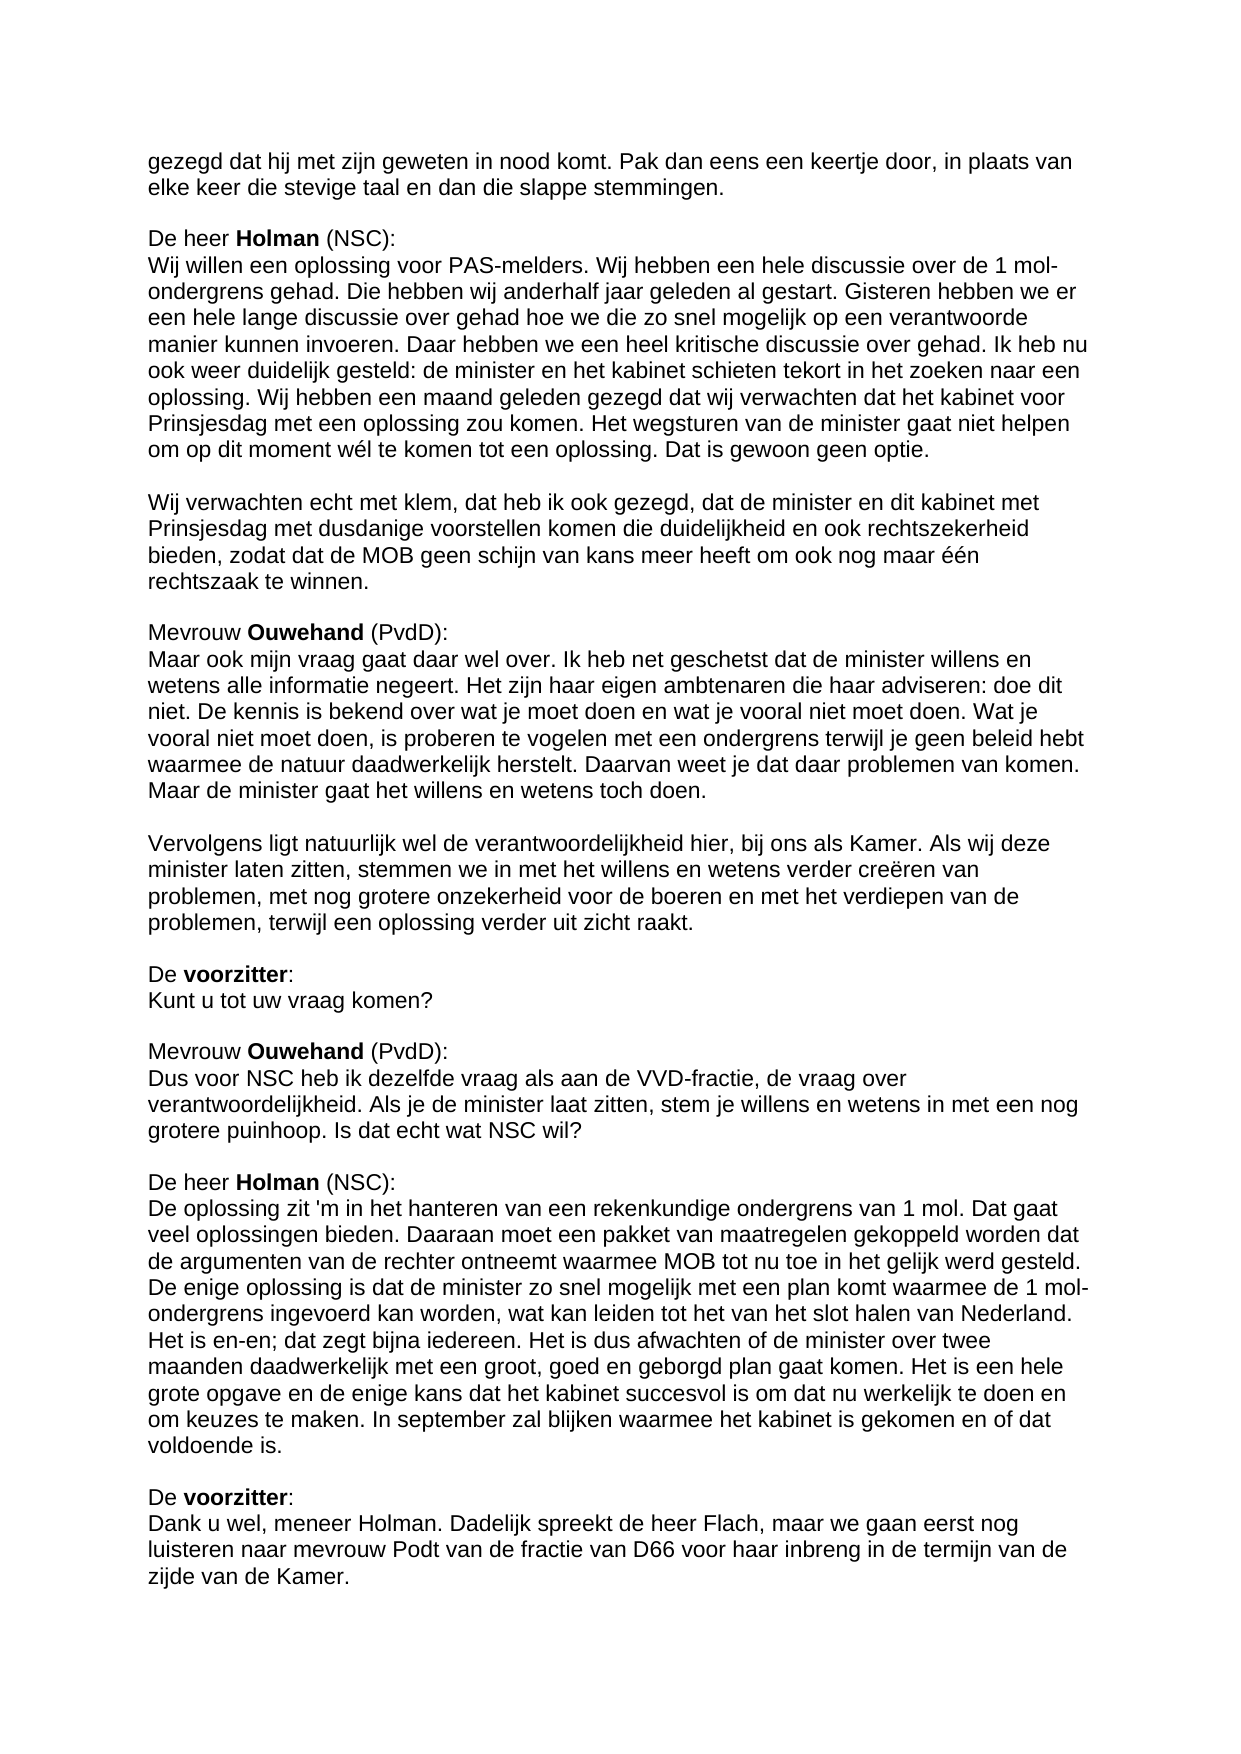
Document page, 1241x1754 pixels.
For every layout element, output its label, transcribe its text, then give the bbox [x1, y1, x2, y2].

text De heer Holman (NSC): De oplossing zit 'm in het hanteren van een rekenkundige ondergrens van 1 mol. Dat gaat veel oplossingen bieden. Daaraan moet een pakket van maatregelen gekoppeld worden dat de argumenten van de rechter ontneemt waarmee MOB tot nu toe in het gelijk werd gesteld. De enige oplossing is dat de minister zo snel mogelijk met een plan komt waarmee de 1 mol-ondergrens ingevoerd kan worden, wat kan leiden tot het van het slot halen van Nederland. Het is en-en; dat zegt bijna iedereen. Het is dus afwachten of de minister over twee maanden daadwerkelijk met een groot, goed en geborgd plan gaat komen. Het is een hele grote opgave en de enige kans dat het kabinet succesvol is om dat nu werkelijk te doen en om keuzes te maken. In september zal blijken waarmee het kabinet is gekomen en of dat voldoende is. [148, 1169, 1093, 1458]
text De voorzitter: Kunt u tot uw vraag komen? [148, 961, 1093, 1013]
text Mevrouw Ouwehand (PvdD): Maar ook mijn vraag gaat daar wel over. Ik heb net geschetst dat de minister willens en wetens alle informatie negeert. Het zijn haar eigen ambtenaren die haar adviseren: doe dit niet. De kennis is bekend over wat je moet doen en wat je vooral niet moet doen. Wat je vooral niet moet doen, is proberen te vogelen met een ondergrens terwijl je geen beleid hebt waarmee de natuur daadwerkelijk herstelt. Daarvan weet je dat daar problemen van komen. Maar de minister gaat het willens en wetens toch doen. Vervolgens ligt natuurlijk wel de verantwoordelijkheid hier, bij ons als Kamer. Als wij deze minister laten zitten, stemmen we in met het willens en wetens verder creëren van problemen, met nog grotere onzekerheid voor de boeren en met het verdiepen van de problemen, terwijl een oplossing verder uit zicht raakt. [148, 619, 1093, 936]
text De voorzitter: Dank u wel, meneer Holman. Dadelijk spreekt de heer Flach, maar we gaan eerst nog luisteren naar mevrouw Podt van de fractie van D66 voor haar inbreng in de termijn van de zijde van de Kamer. [148, 1483, 1093, 1589]
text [148, 148, 1093, 200]
text De heer Holman (NSC): Wij willen een oplossing voor PAS-melders. Wij hebben een hele discussie over de 1 mol-ondergrens gehad. Die hebben wij anderhalf jaar geleden al gestart. Gisteren hebben we er een hele lange discussie over gehad hoe we die zo snel mogelijk op een verantwoorde manier kunnen invoeren. Daar hebben we een heel kritische discussie over gehad. Ik heb nu ook weer duidelijk gesteld: de minister en het kabinet schieten tekort in het zoeken naar een oplossing. Wij hebben een maand geleden gezegd dat wij verwachten dat het kabinet voor Prinsjesdag met een oplossing zou komen. Het wegsturen van de minister gaat niet helpen om op dit moment wél te komen tot een oplossing. Dat is gewoon geen optie. Wij verwachten echt met klem, dat heb ik ook gezegd, dat de minister en dit kabinet met Prinsjesdag met dusdanige voorstellen komen die duidelijkheid en ook rechtszekerheid bieden, zodat dat de MOB geen schijn van kans meer heeft om ook nog maar één rechtszaak te winnen. [148, 225, 1093, 594]
text Mevrouw Ouwehand (PvdD): Dus voor NSC heb ik dezelfde vraag als aan de VVD-fractie, de vraag over verantwoordelijkheid. Als je de minister laat zitten, stem je willens en wetens in met een nog grotere puinhoop. Is dat echt wat NSC wil? [148, 1038, 1093, 1144]
